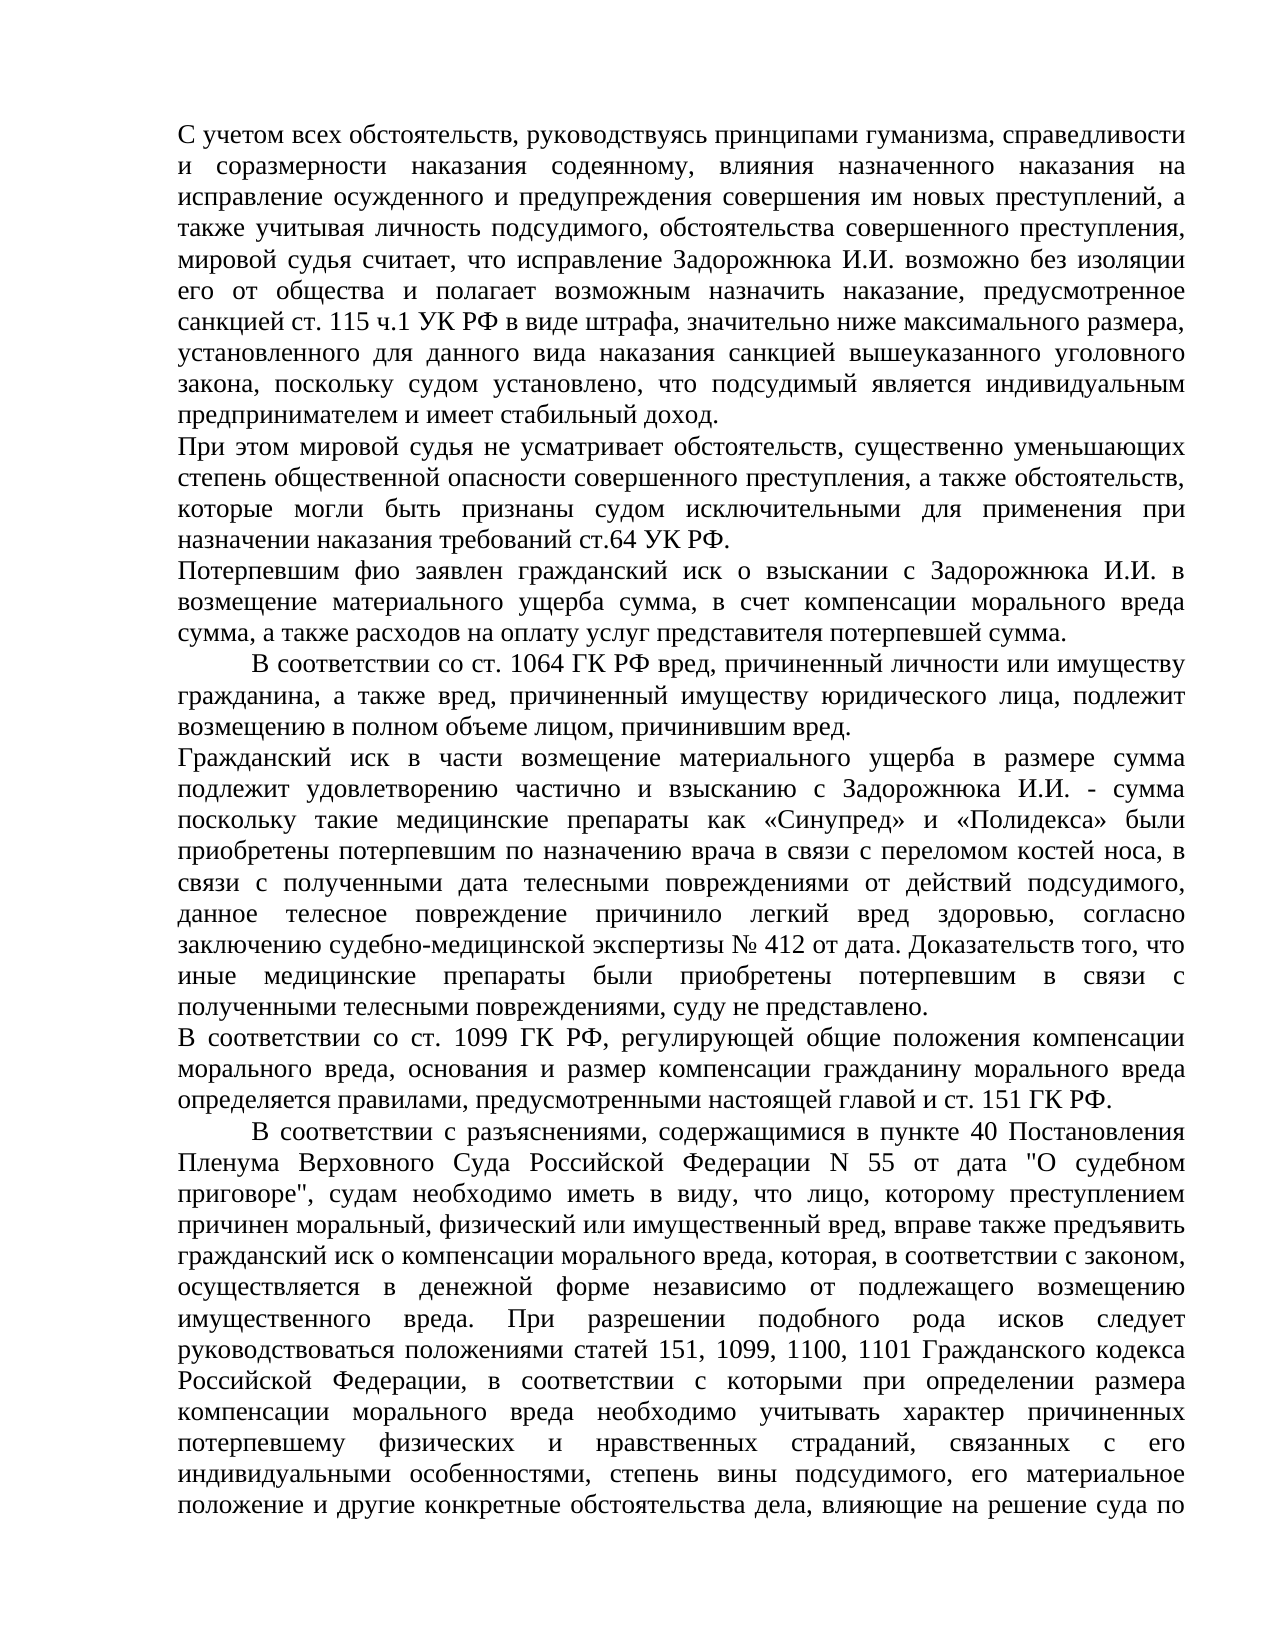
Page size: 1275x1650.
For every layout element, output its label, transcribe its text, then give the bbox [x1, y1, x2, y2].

text В соответствии со ст. 1099 ГК РФ, регулирующей общие положения компенсации морального вреда, основания и размер компенсации гражданину морального вреда определяется правилами, предусмотренными настоящей главой и ст. 151 ГК РФ. [177, 1021, 1186, 1115]
text При этом мировой судья не усматривает обстоятельств, существенно уменьшающих степень общественной опасности совершенного преступления, а также обстоятельств, которые могли быть признаны судом исключительными для применения при назначении наказания требований ст.64 УК РФ. [177, 429, 1186, 554]
text Гражданский иск в части возмещение материального ущерба в размере сумма подлежит удовлетворению частично и взысканию с Задорожнюка И.И. - сумма поскольку такие медицинские препараты как «Синупред» и «Полидекса» были приобретены потерпевшим по назначению врача в связи с переломом костей носа, в связи с полученными дата телесными повреждениями от действий подсудимого, данное телесное повреждение причинило легкий вред здоровью, согласно заключению судебно-медицинской экспертизы № 412 от дата. Доказательств того, что иные медицинские препараты были приобретены потерпевшим в связи с полученными телесными повреждениями, суду не представлено. [177, 741, 1186, 1021]
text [177, 1115, 1186, 1520]
text Потерпевшим фио заявлен гражданский иск о взыскании с Задорожнюка И.И. в возмещение материального ущерба сумма, в счет компенсации морального вреда сумма, а также расходов на оплату услуг представителя потерпевшей сумма. [177, 554, 1186, 648]
text В соответствии со ст. 1064 ГК РФ вред, причиненный личности или имуществу гражданина, а также вред, причиненный имуществу юридического лица, подлежит возмещению в полном объеме лицом, причинившим вред. [177, 648, 1186, 741]
text С учетом всех обстоятельств, руководствуясь принципами гуманизма, справедливости и соразмерности наказания содеянному, влияния назначенного наказания на исправление осужденного и предупреждения совершения им новых преступлений, а также учитывая личность подсудимого, обстоятельства совершенного преступления, мировой судья считает, что исправление Задорожнюка И.И. возможно без изоляции его от общества и полагает возможным назначить наказание, предусмотренное санкцией ст. 115 ч.1 УК РФ в виде штрафа, значительно ниже максимального размера, установленного для данного вида наказания санкцией вышеуказанного уголовного закона, поскольку судом установлено, что подсудимый является индивидуальным предпринимателем и имеет стабильный доход. [177, 118, 1186, 429]
